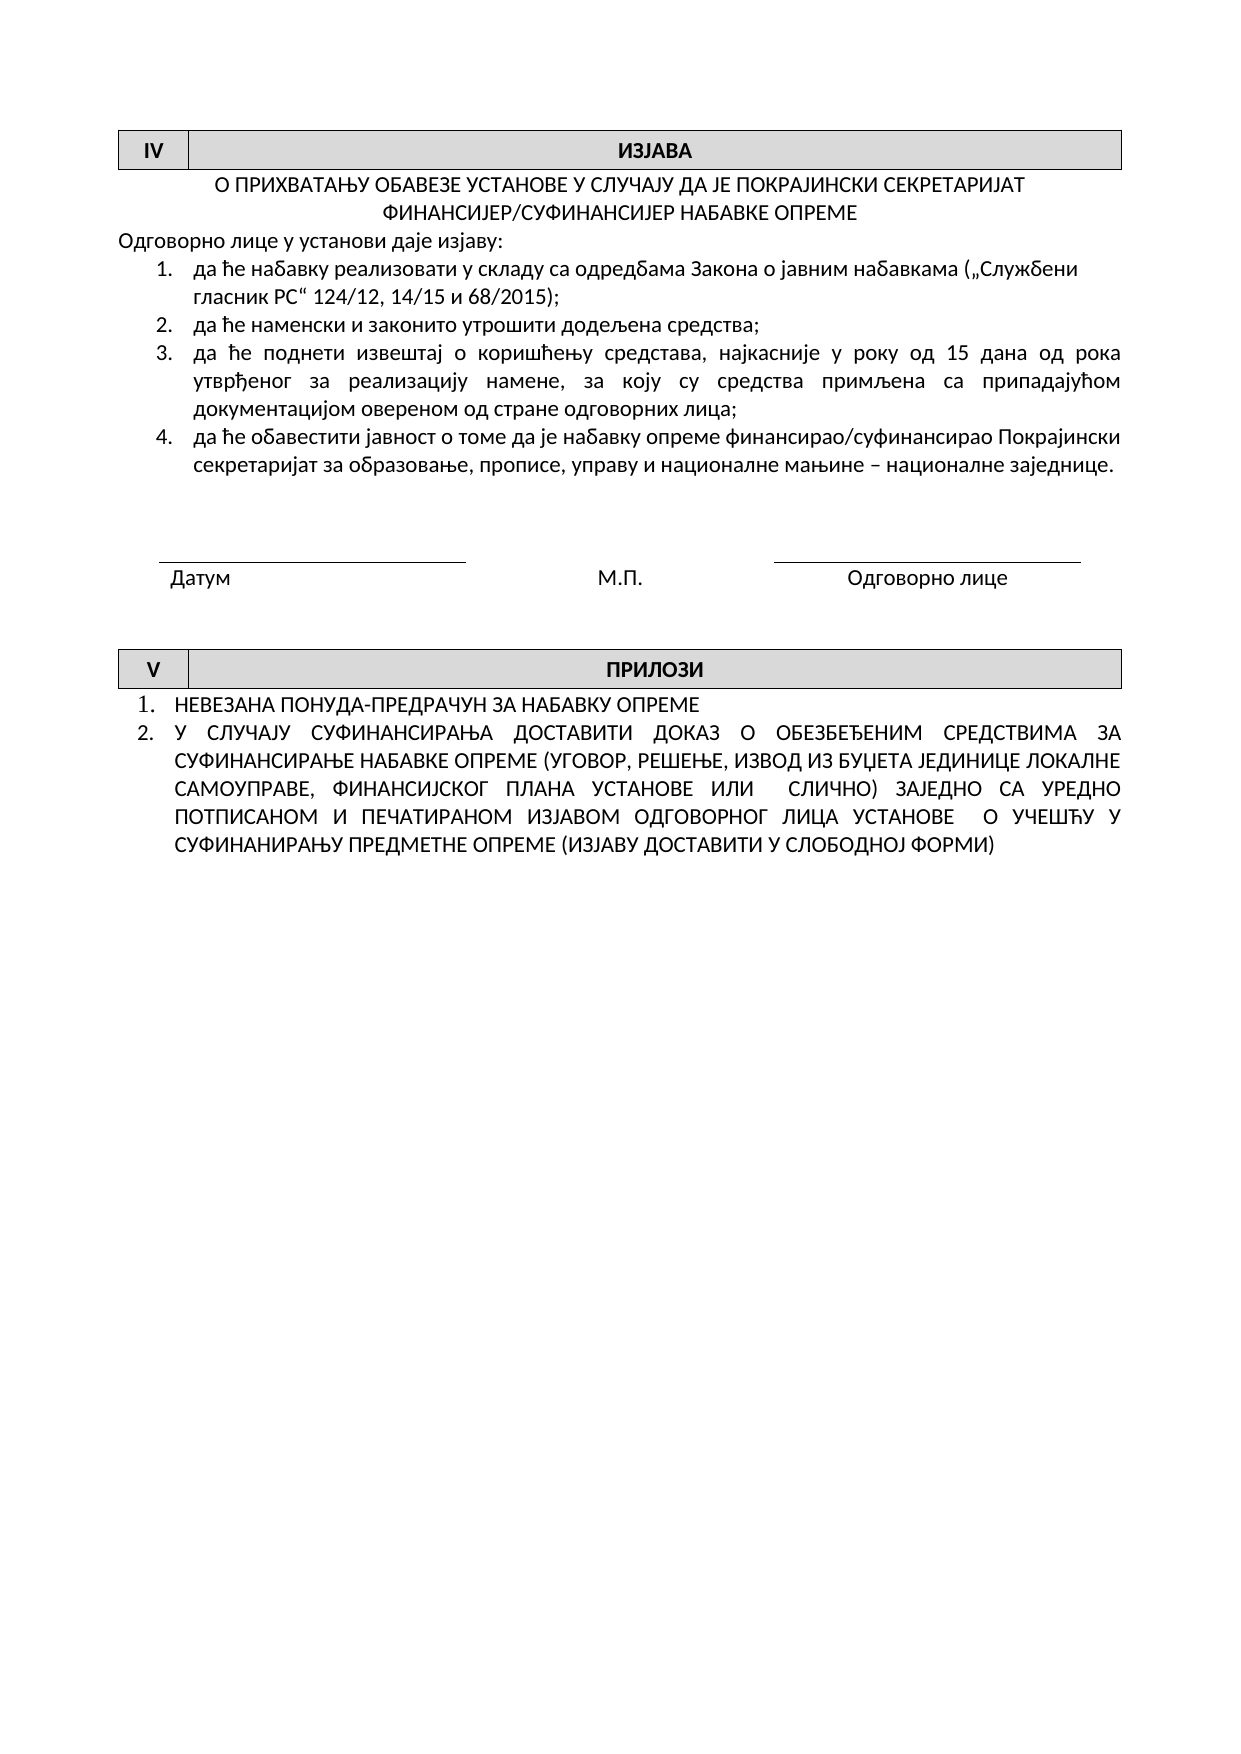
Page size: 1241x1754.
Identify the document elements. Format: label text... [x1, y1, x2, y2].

table_header Одговорно лице [774, 563, 1081, 591]
list да ће наменски и законито утрошити додељена средства; [156, 310, 1122, 338]
table_header ПРИЛОЗИ [189, 650, 1121, 688]
table_header IV [119, 131, 188, 169]
list да ће обавестити јавност о томе да је набавку опреме финансирао/суфинансирао Покрајински секретаријат за образовање, прописе, управу и националне мањине – националне заједнице. [156, 422, 1122, 478]
list У СЛУЧАЈУ СУФИНАНСИРАЊА ДОСТАВИТИ ДОКАЗ О ОБЕЗБЕЂЕНИМ СРЕДСТВИМА ЗА СУФИНАНСИРАЊЕ НАБАВКЕ ОПРЕМЕ (УГОВОР, РЕШЕЊЕ, ИЗВОД ИЗ БУЏЕТА ЈЕДИНИЦЕ ЛОКАЛНЕ САМОУПРАВЕ, ФИНАНСИЈСКОГ ПЛАНА УСТАНОВЕ ИЛИ СЛИЧНО) ЗАЈЕДНО СА УРЕДНО ПОТПИСАНОМ И ПЕЧАТИРАНОМ ИЗЈАВОМ ОДГОВОРНОГ ЛИЦА УСТАНОВЕ О УЧЕШЋУ У СУФИНАНИРАЊУ ПРЕДМЕТНЕ ОПРЕМЕ (ИЗЈАВУ ДОСТАВИТИ У СЛОБОДНОЈ ФОРМИ) [137, 718, 1122, 858]
table_header Датум [159, 563, 466, 591]
text Одговорно лице у установи даје изјаву: [118, 226, 1122, 254]
table_header ИЗЈАВА [189, 131, 1121, 169]
text О ПРИХВАТАЊУ ОБАВЕЗЕ УСТАНОВЕ У СЛУЧАЈУ ДА ЈЕ ПОКРАЈИНСКИ СЕКРЕТАРИЈАТ ФИНАНСИЈЕР/СУФИНАНСИЈЕР НАБАВКЕ ОПРЕМЕ [118, 170, 1122, 226]
table_header М.П. [466, 562, 774, 591]
list НЕВЕЗАНА ПОНУДА-ПРЕДРАЧУН ЗА НАБАВКУ ОПРЕМЕ [137, 689, 1122, 718]
list да ће набавку реализовати у складу са одредбама Закона о јавним набавкама („Службени гласник РС“ 124/12, 14/15 и 68/2015); [156, 254, 1122, 310]
list да ће поднети извештај о коришћењу средстава, најкасније у року од 15 дана од рока утврђеног за реализацију намене, за коју су средства примљена са припадајућом документацијом овереном од стране одговорних лица; [156, 338, 1122, 422]
table_header V [119, 650, 188, 688]
